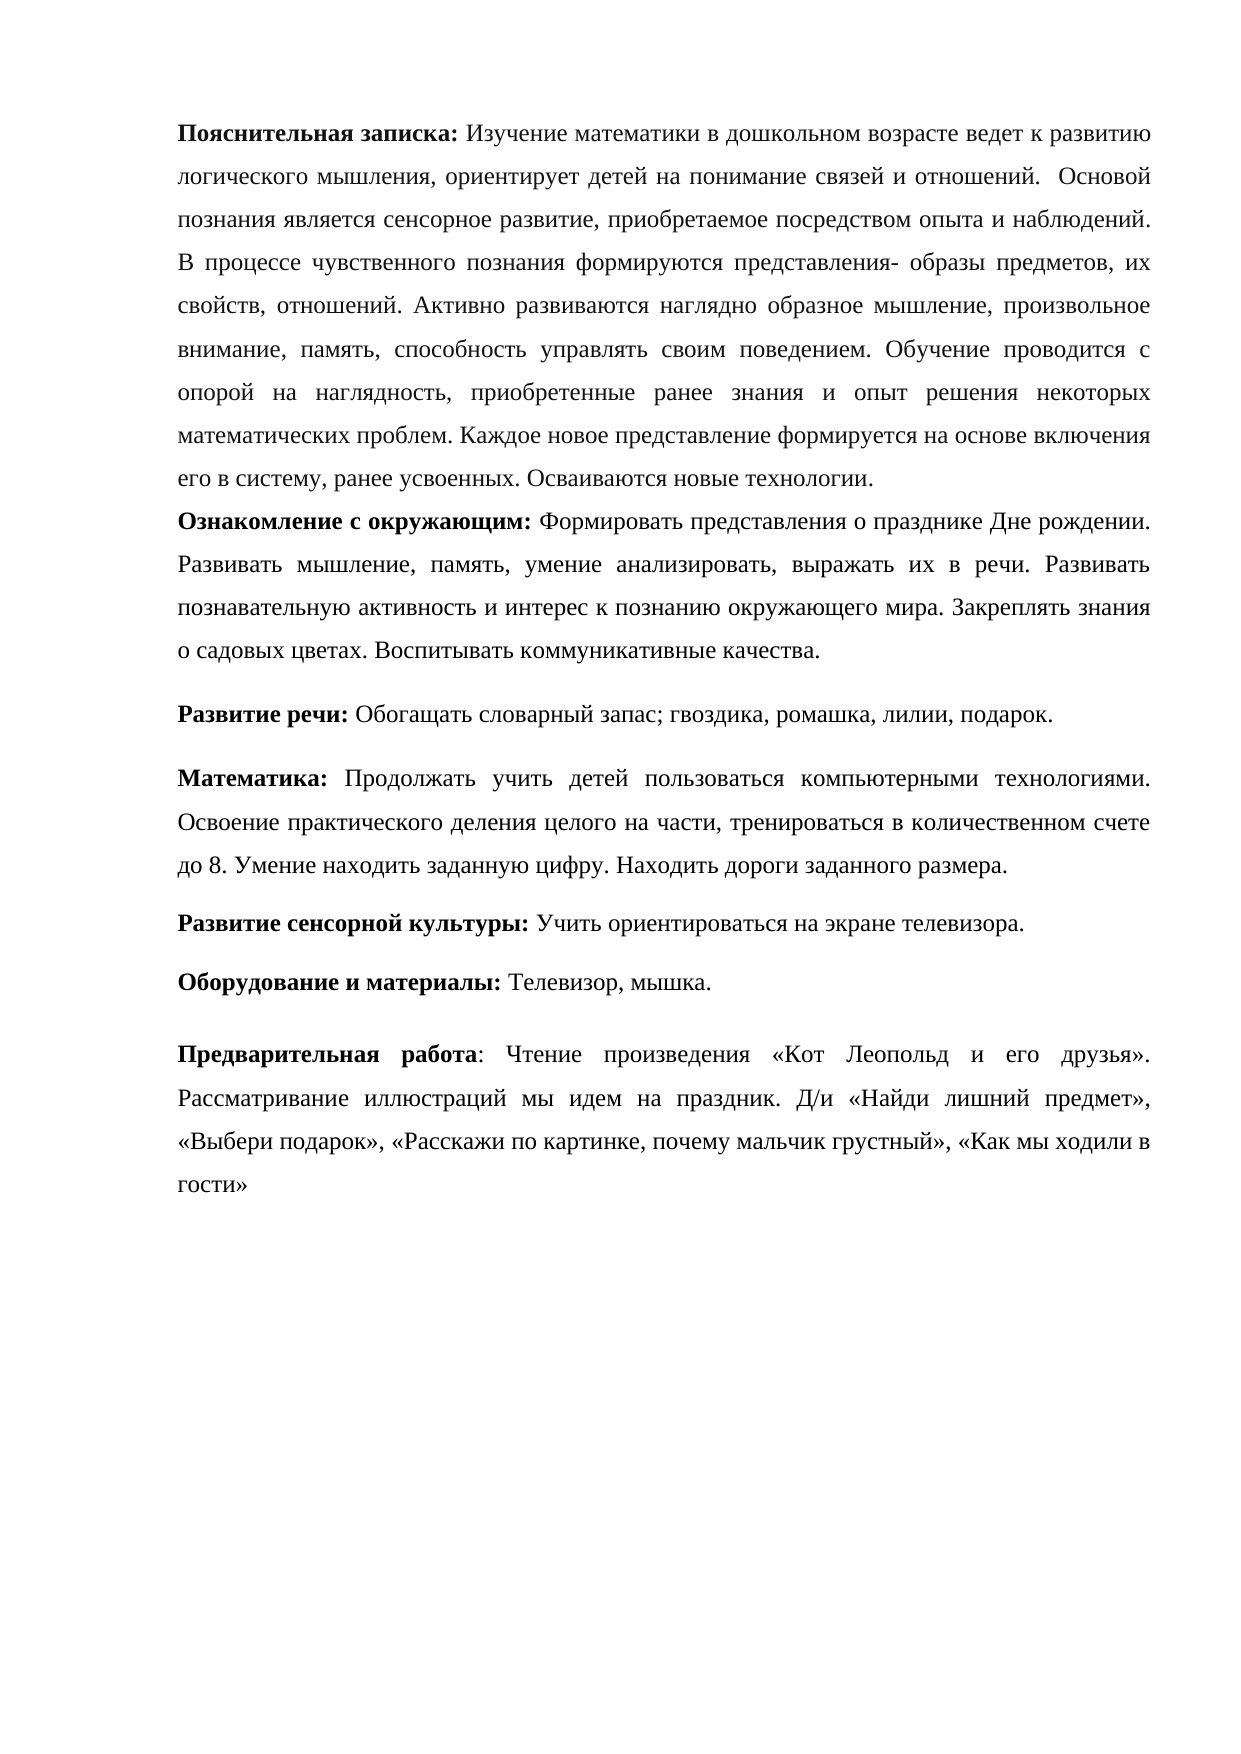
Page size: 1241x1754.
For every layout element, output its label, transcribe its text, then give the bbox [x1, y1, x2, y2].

text Развитие сенсорной культуры: Учить ориентироваться на экране телевизора. [177, 908, 1152, 937]
text Ознакомление с окружающим: Формировать представления о празднике Дне рождении. Развивать мышление, память, умение анализировать, выражать их в речи. Развивать познавательную активность и интерес к познанию окружающего мира. Закреплять знания о садовых цветах. Воспитывать коммуникативные качества. [177, 506, 1152, 664]
text Математика: Продолжать учить детей пользоваться компьютерными технологиями. Освоение практического деления целого на части, тренироваться в количественном счете до 8. Умение находить заданную цифру. Находить дороги заданного размера. [177, 763, 1152, 878]
text Пояснительная записка: Изучение математики в дошкольном возрасте ведет к развитию логического мышления, ориентирует детей на понимание связей и отношений. Основой познания является сенсорное развитие, приобретаемое посредством опыта и наблюдений. В процессе чувственного познания формируются представления- образы предметов, их свойств, отношений. Активно развиваются наглядно образное мышление, произвольное внимание, память, способность управлять своим поведением. Обучение проводится с опорой на наглядность, приобретенные ранее знания и опыт решения некоторых математических проблем. Каждое новое представление формируется на основе включения его в систему, ранее усвоенных. Осваиваются новые технологии. [177, 118, 1152, 492]
text Развитие речи: Обогащать словарный запас; гвоздика, ромашка, лилии, подарок. [177, 699, 1152, 728]
text Предварительная работа: Чтение произведения «Кот Леопольд и его друзья». Рассматривание иллюстраций мы идем на праздник. Д/и «Найди лишний предмет», «Выбери подарок», «Расскажи по картинке, почему мальчик грустный», «Как мы ходили в гости» [177, 1039, 1152, 1198]
text Оборудование и материалы: Телевизор, мышка. [177, 967, 1152, 996]
